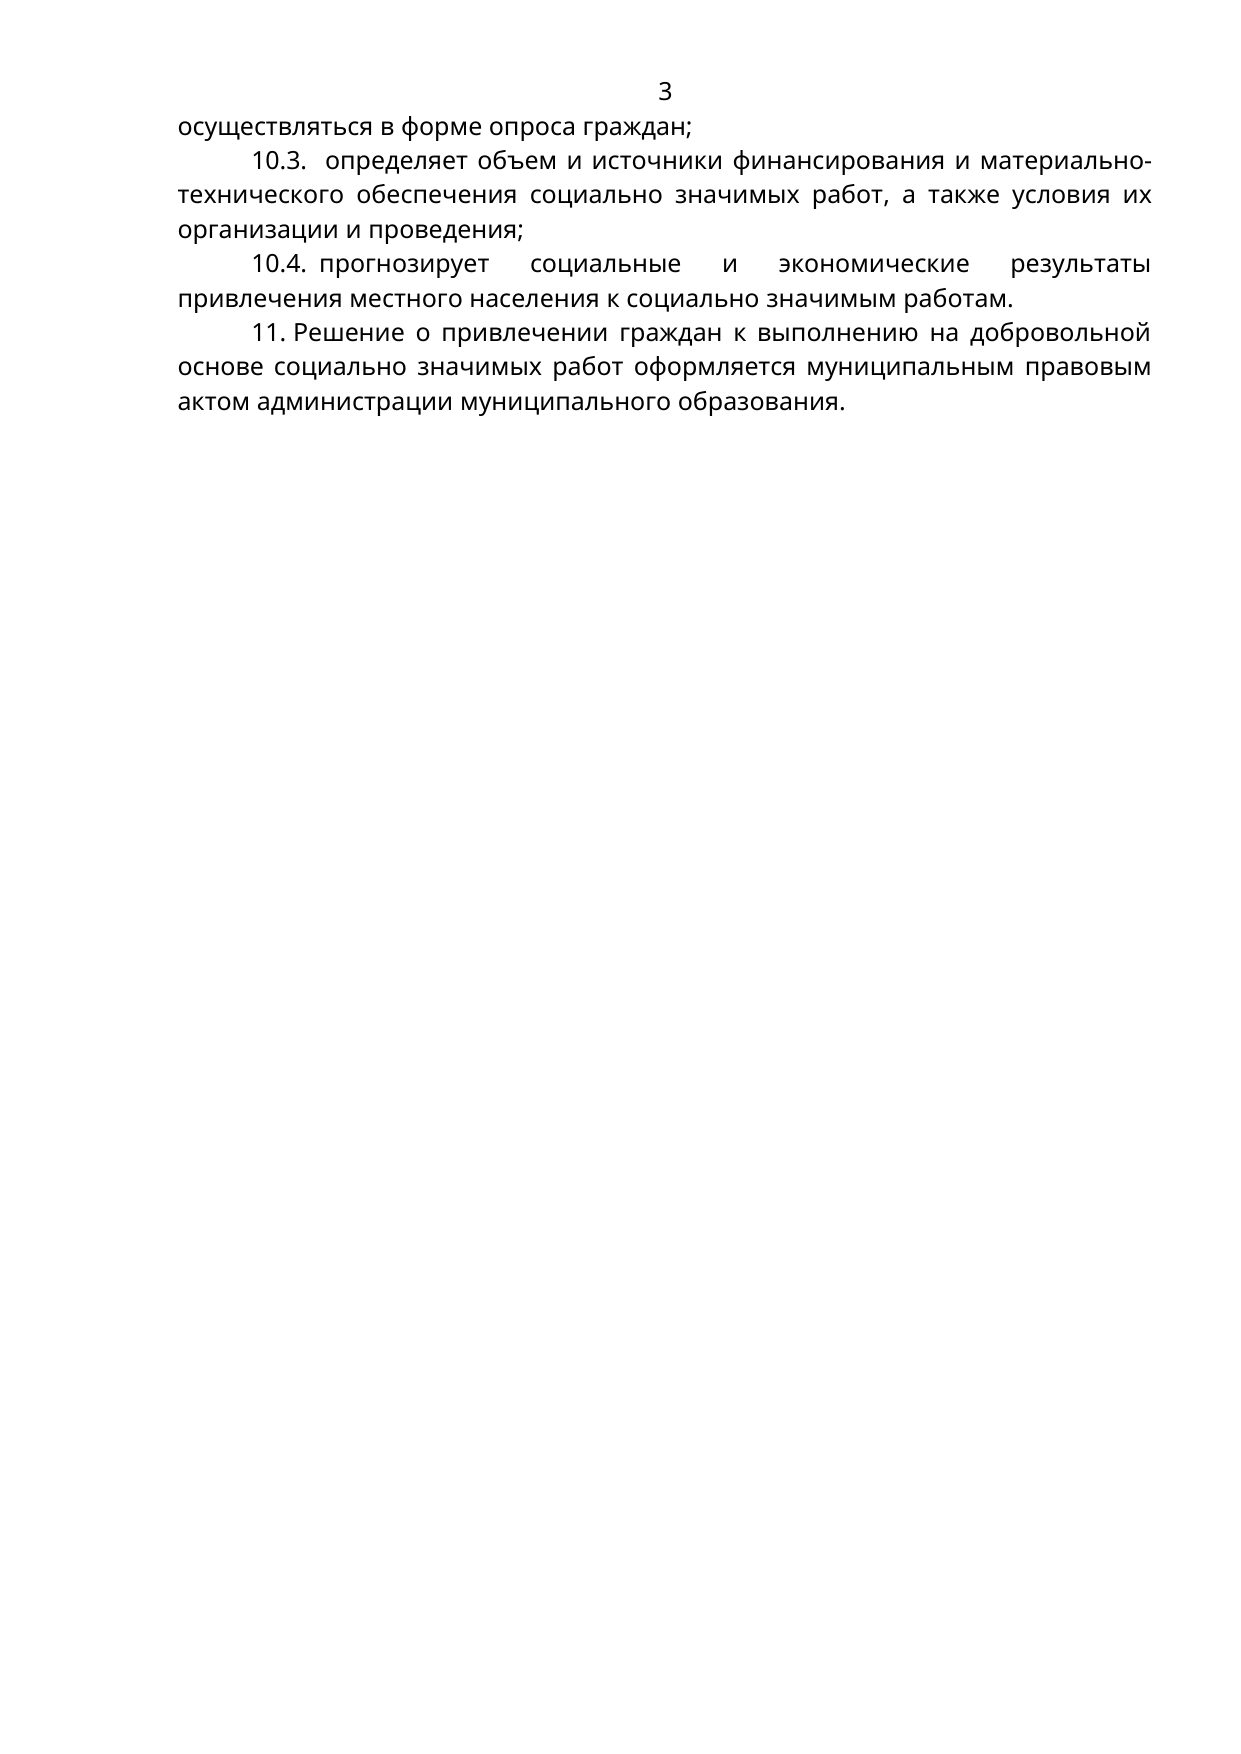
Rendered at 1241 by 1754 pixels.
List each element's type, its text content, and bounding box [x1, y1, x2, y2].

list Решение о привлечении граждан к выполнению на добровольной основе социально значимых работ оформляется муниципальным правовым актом администрации муниципального образования. [177, 314, 1152, 417]
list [177, 108, 1152, 142]
list прогнозирует социальные и экономические результаты привлечения местного населения к социально значимым работам. [177, 246, 1152, 314]
list определяет объем и источники финансирования и материально- технического обеспечения социально значимых работ, а также условия их организации и проведения; [177, 143, 1152, 246]
